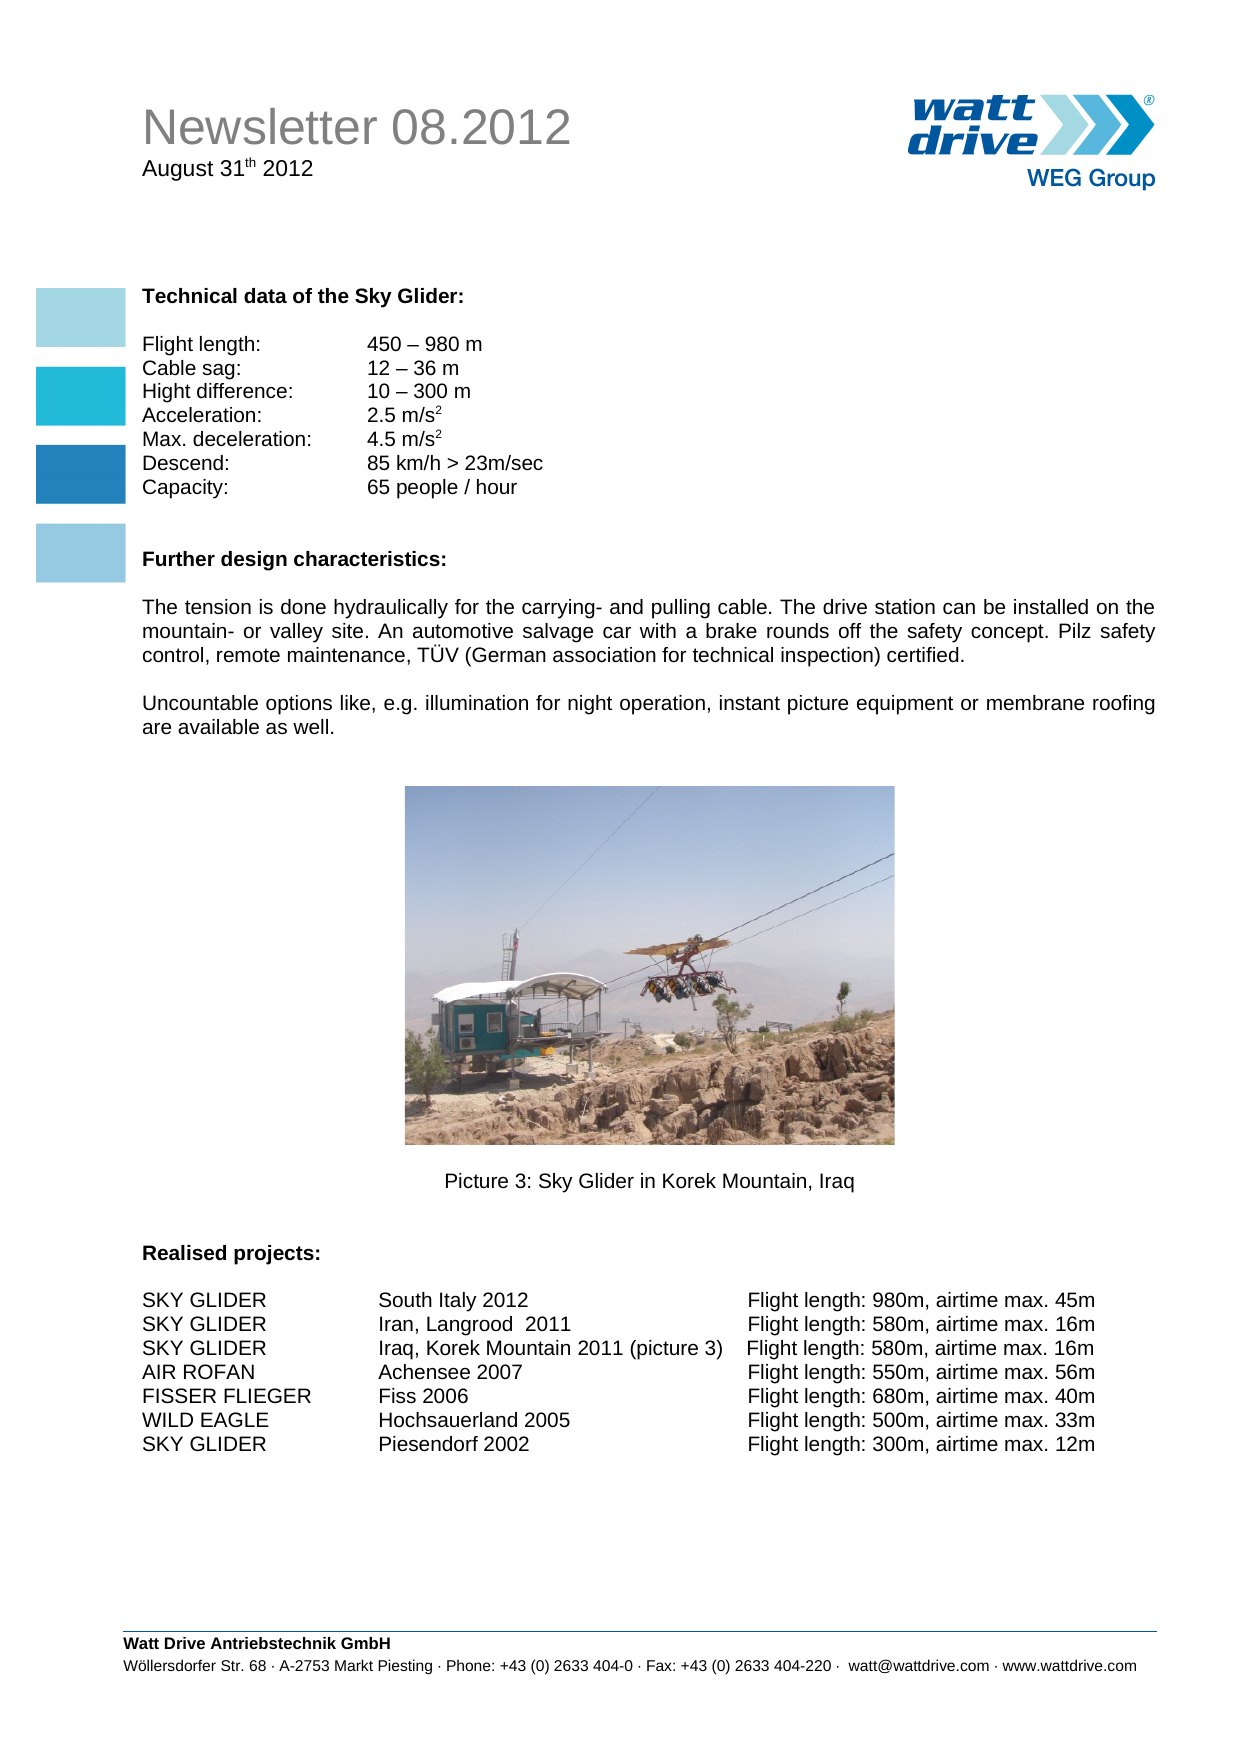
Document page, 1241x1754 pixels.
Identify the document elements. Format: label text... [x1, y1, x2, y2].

text SKY GLIDER Iran, Langrood 2011 Flight length: 580m, airtime max. 16m [142, 1312, 1157, 1336]
text SKY GLIDER Iraq, Korek Mountain 2011 (picture 3) Flight length: 580m, airtime max. 16m [142, 1336, 1157, 1360]
text Realised projects: [142, 1240, 1157, 1264]
picture [906, 93, 1157, 192]
text Acceleration: 2.5 m/s2 [142, 403, 1157, 427]
text Further design characteristics: [142, 547, 1157, 571]
text Cable sag: 12 – 36 m [142, 355, 1157, 379]
text Hight difference: 10 – 300 m [142, 379, 1157, 403]
text FISSER FLIEGER Fiss 2006 Flight length: 680m, airtime max. 40m [142, 1384, 1157, 1408]
text Max. deceleration: 4.5 m/s2 [142, 427, 1157, 451]
text Capacity: 65 people / hour [142, 475, 1157, 499]
picture [36, 286, 126, 584]
picture [404, 786, 895, 1145]
text Uncountable options like, e.g. illumination for night operation, instant picture equipment or membrane roofing are available as well. [142, 691, 1157, 739]
text WILD EAGLE Hochsauerland 2005 Flight length: 500m, airtime max. 33m [142, 1408, 1157, 1432]
text Technical data of the Sky Glider: [142, 283, 1157, 307]
text AIR ROFAN Achensee 2007 Flight length: 550m, airtime max. 56m [142, 1360, 1157, 1384]
text SKY GLIDER Piesendorf 2002 Flight length: 300m, airtime max. 12m [142, 1432, 1157, 1456]
text Picture 3: Sky Glider in Korek Mountain, Iraq [142, 1168, 1157, 1192]
text Descend: 85 km/h > 23m/sec [142, 451, 1157, 475]
text Flight length: 450 – 980 m [142, 331, 1157, 355]
text SKY GLIDER South Italy 2012 Flight length: 980m, airtime max. 45m [142, 1288, 1157, 1312]
text The tension is done hydraulically for the carrying- and pulling cable. The drive station can be installed on the mountain- or valley site. An automotive salvage car with a brake rounds off the safety concept. Pilz safety control, remote maintenance, TÜV (German association for technical inspection) certified. [142, 595, 1157, 667]
